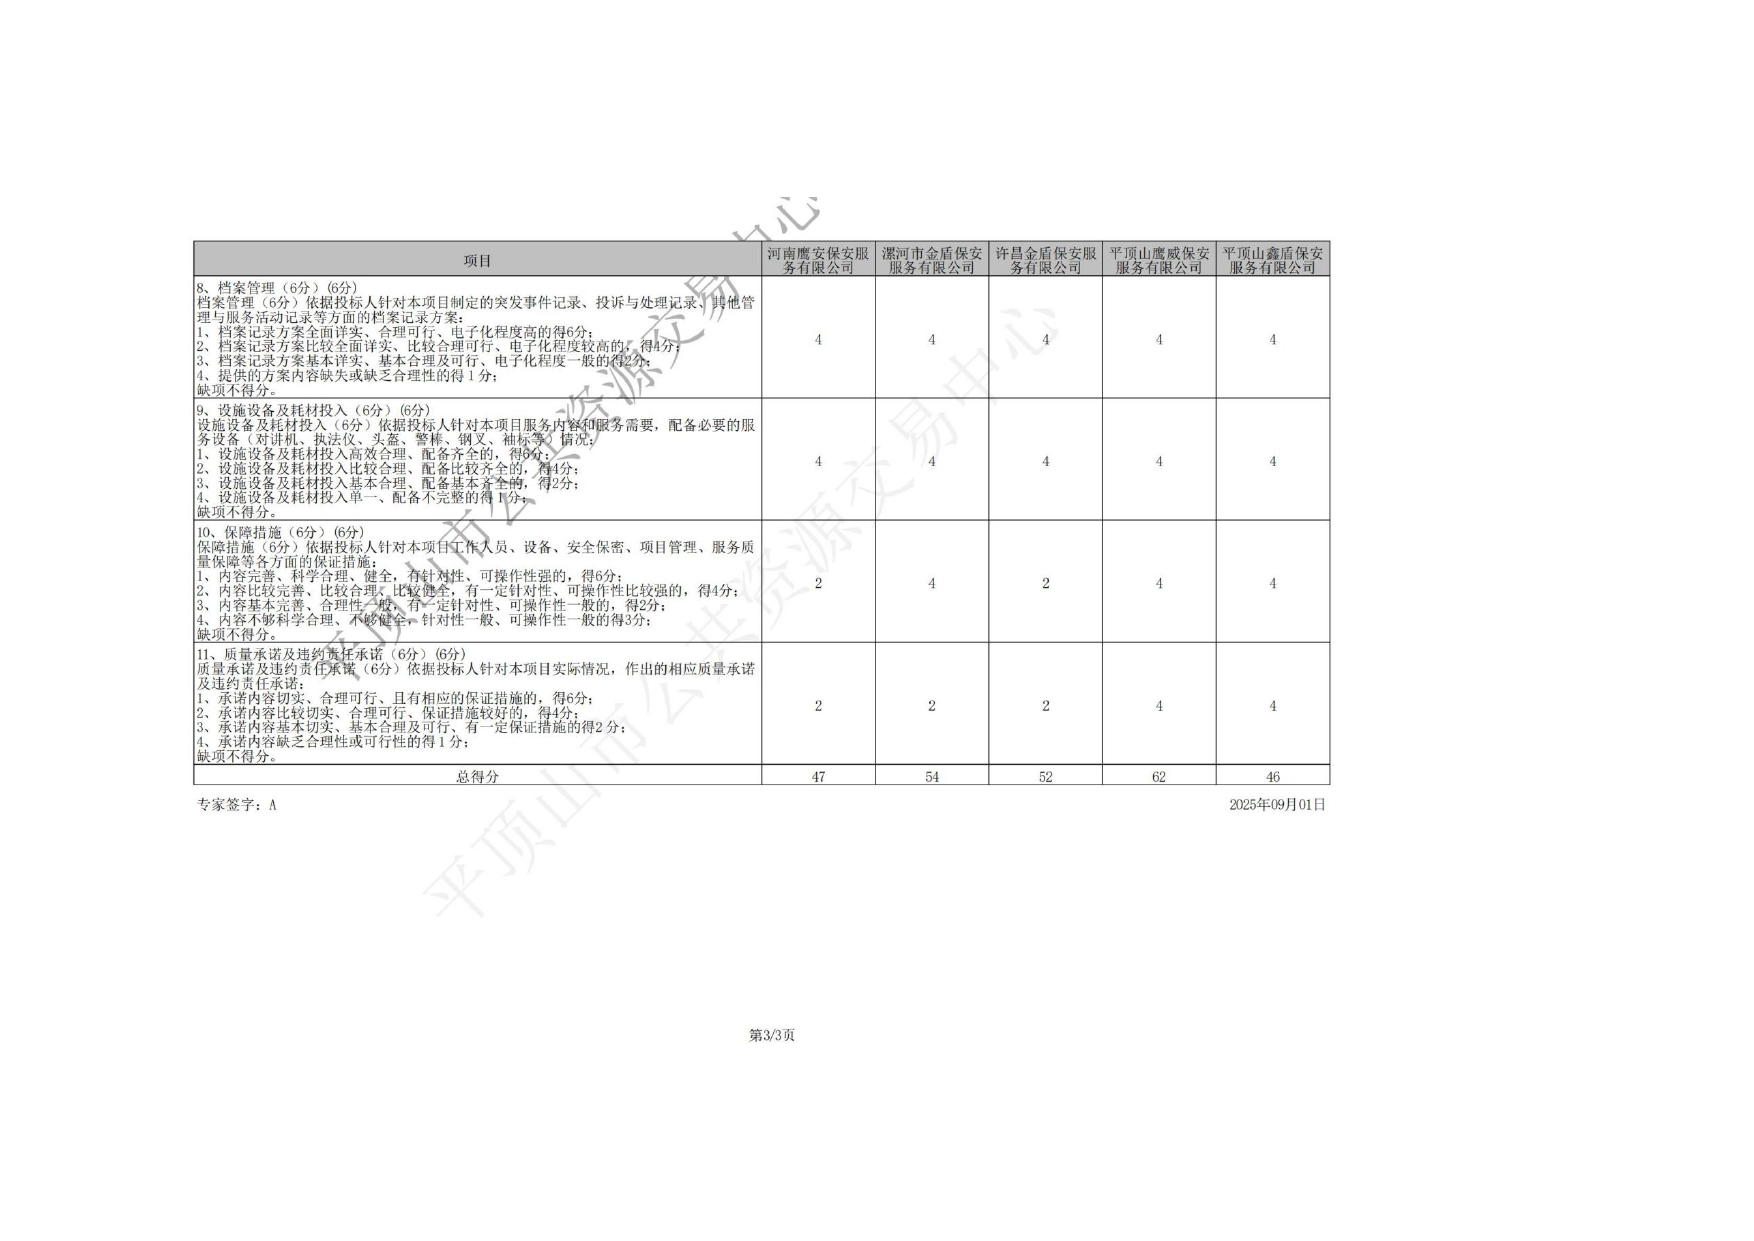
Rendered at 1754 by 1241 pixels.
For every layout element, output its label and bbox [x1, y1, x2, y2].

picture [150, 197, 1373, 1043]
